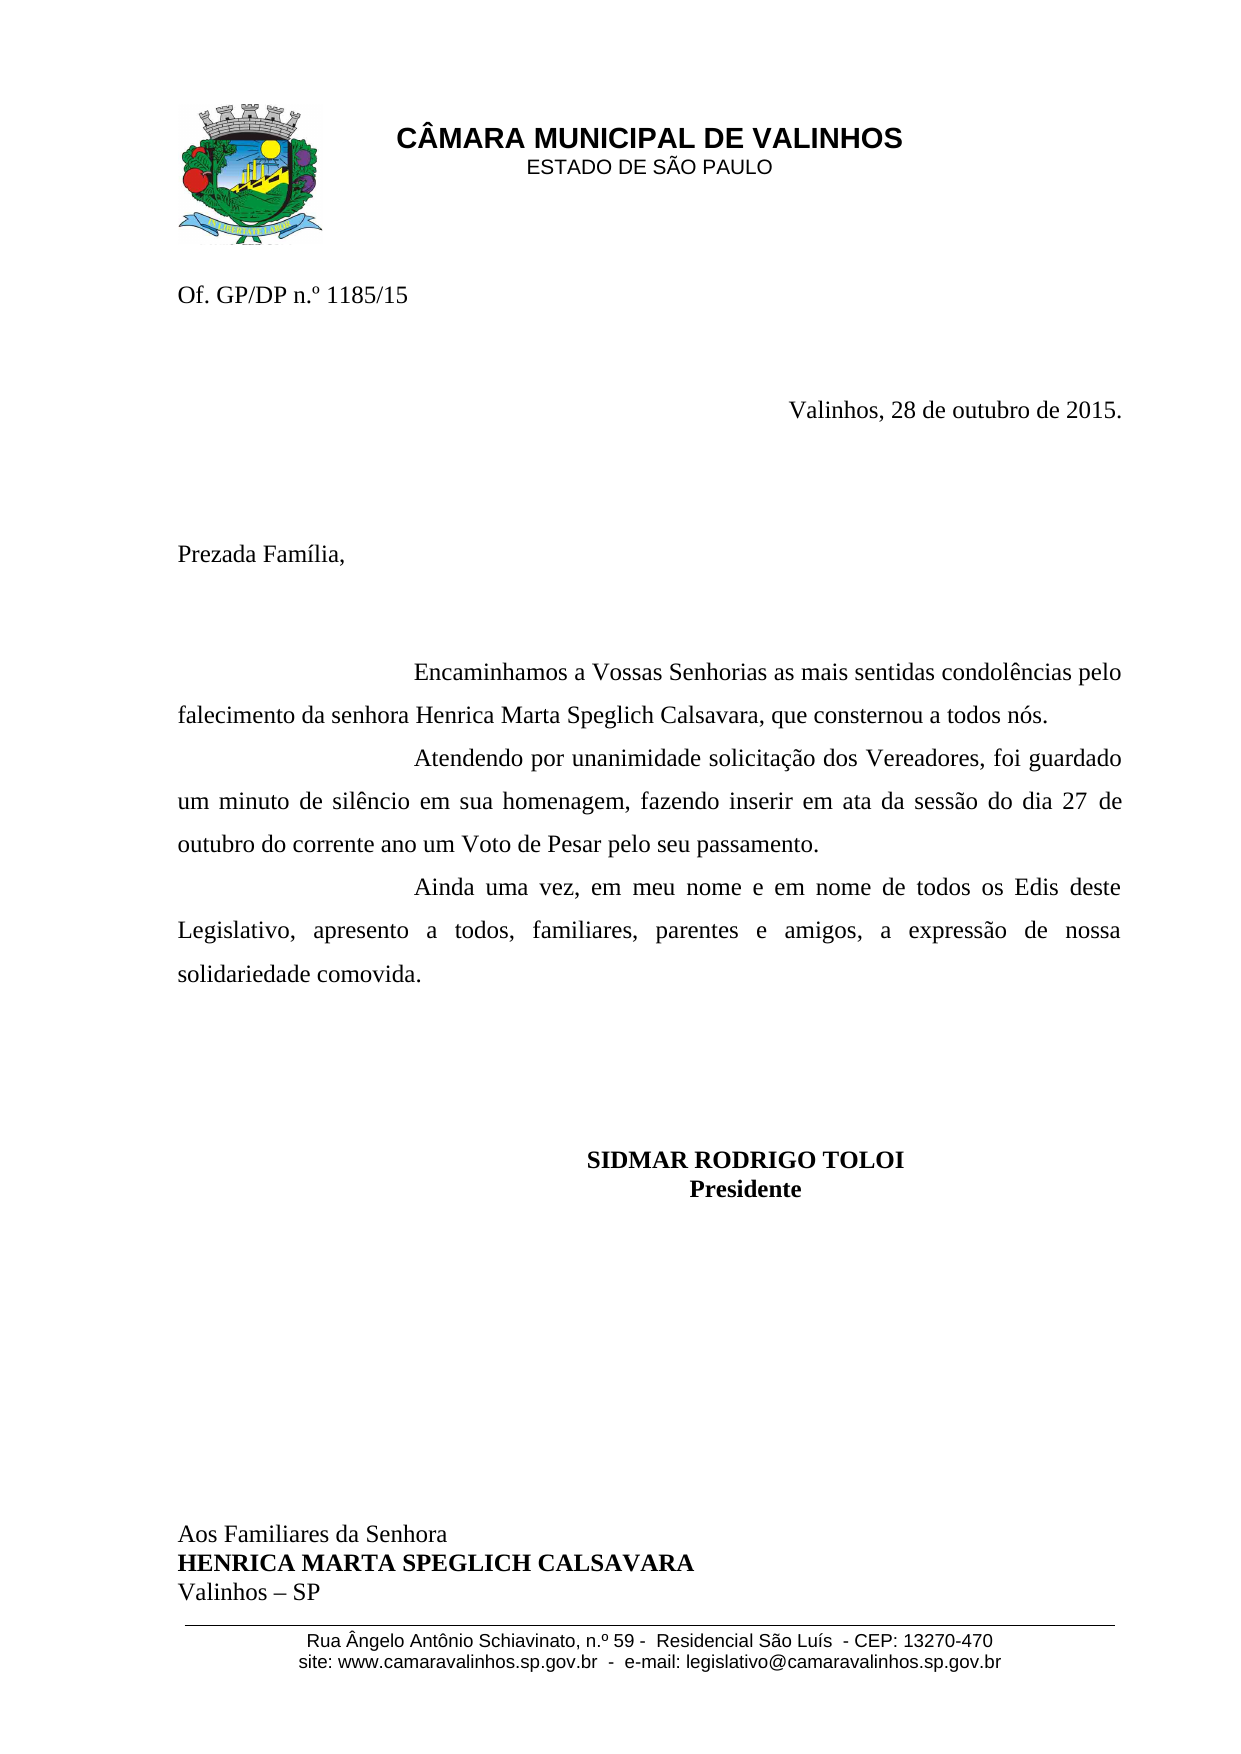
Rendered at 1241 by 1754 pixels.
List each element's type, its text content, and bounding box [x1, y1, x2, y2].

text SIDMAR RODRIGO TOLOI [369, 1146, 1122, 1174]
text Valinhos – SP [177, 1577, 1122, 1606]
text HENRICA MARTA SPEGLICH CALSAVARA [177, 1548, 1122, 1577]
text Ainda uma vez, em meu nome e em nome de todos os Edis deste Legislativo, apresento a todos, familiares, parentes e amigos, a expressão de nossa solidariedade comovida. [177, 872, 1122, 987]
picture [178, 104, 327, 245]
text Aos Familiares da Senhora [177, 1519, 1122, 1548]
text Prezada Família, [177, 539, 1122, 568]
text Of. GP/DP n.º /15 [177, 281, 1122, 309]
text Valinhos, 28 de outubro de 2015. [177, 396, 1122, 424]
text Encaminhamos a Vossas Senhorias as mais sentidas condolências pelo falecimento da senhora Henrica Marta Speglich Calsavara, que consternou a todos nós. [177, 657, 1122, 729]
text Atendendo por unanimidade solicitação dos Vereadores, foi guardado um minuto de silêncio em sua homenagem, fazendo inserir em ata da sessão do dia 27 de outubro do corrente ano um Voto de Pesar pelo seu passamento. [177, 743, 1122, 858]
text Presidente [369, 1174, 1122, 1203]
